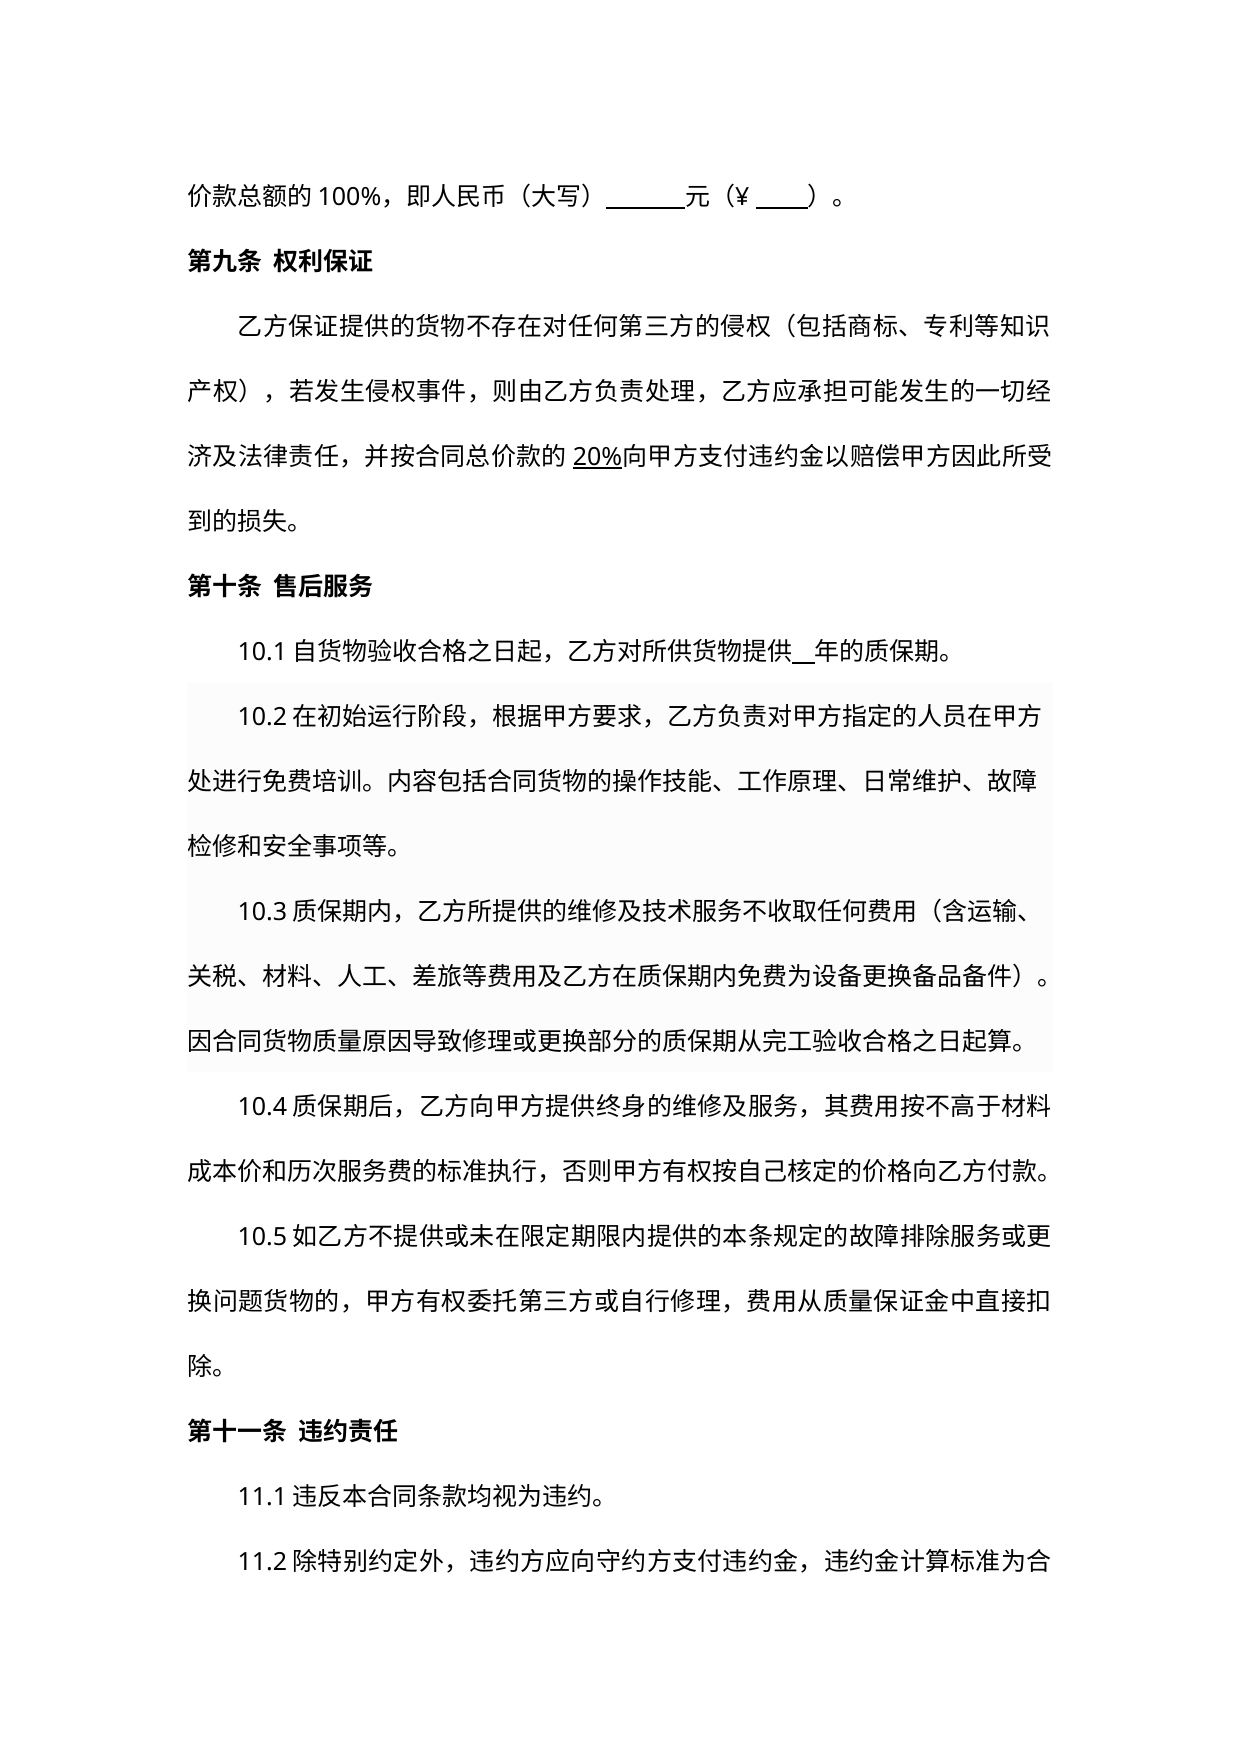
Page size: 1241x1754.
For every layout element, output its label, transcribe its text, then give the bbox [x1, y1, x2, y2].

text 10.1自货物验收合格之日起，乙方对所供货物提供 年的质保期。 [187, 617, 1053, 682]
text 第九条 权利保证 [187, 227, 1053, 292]
text 11.1违反本合同条款均视为违约。 [187, 1462, 1053, 1527]
text 第十条 售后服务 [187, 552, 1053, 617]
text 10.3质保期内，乙方所提供的维修及技术服务不收取任何费用（含运输、关税、材料、人工、差旅等费用及乙方在质保期内免费为设备更换备品备件）。因合同货物质量原因导致修理或更换部分的质保期从完工验收合格之日起算。 [187, 877, 1053, 1072]
text 10.5如乙方不提供或未在限定期限内提供的本条规定的故障排除服务或更换问题货物的，甲方有权委托第三方或自行修理，费用从质量保证金中直接扣除。 [187, 1202, 1053, 1397]
text 10.4质保期后，乙方向甲方提供终身的维修及服务，其费用按不高于材料成本价和历次服务费的标准执行，否则甲方有权按自己核定的价格向乙方付款。 [187, 1072, 1053, 1202]
text 10.2在初始运行阶段，根据甲方要求，乙方负责对甲方指定的人员在甲方处进行免费培训。内容包括合同货物的操作技能、工作原理、日常维护、故障检修和安全事项等。 [187, 682, 1053, 877]
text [187, 1527, 1053, 1592]
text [187, 162, 1053, 227]
text 乙方保证提供的货物不存在对任何第三方的侵权（包括商标、专利等知识产权），若发生侵权事件，则由乙方负责处理，乙方应承担可能发生的一切经济及法律责任，并按合同总价款的20%向甲方支付违约金以赔偿甲方因此所受到的损失。 [187, 292, 1053, 552]
text 第十一条 违约责任 [187, 1397, 1053, 1462]
